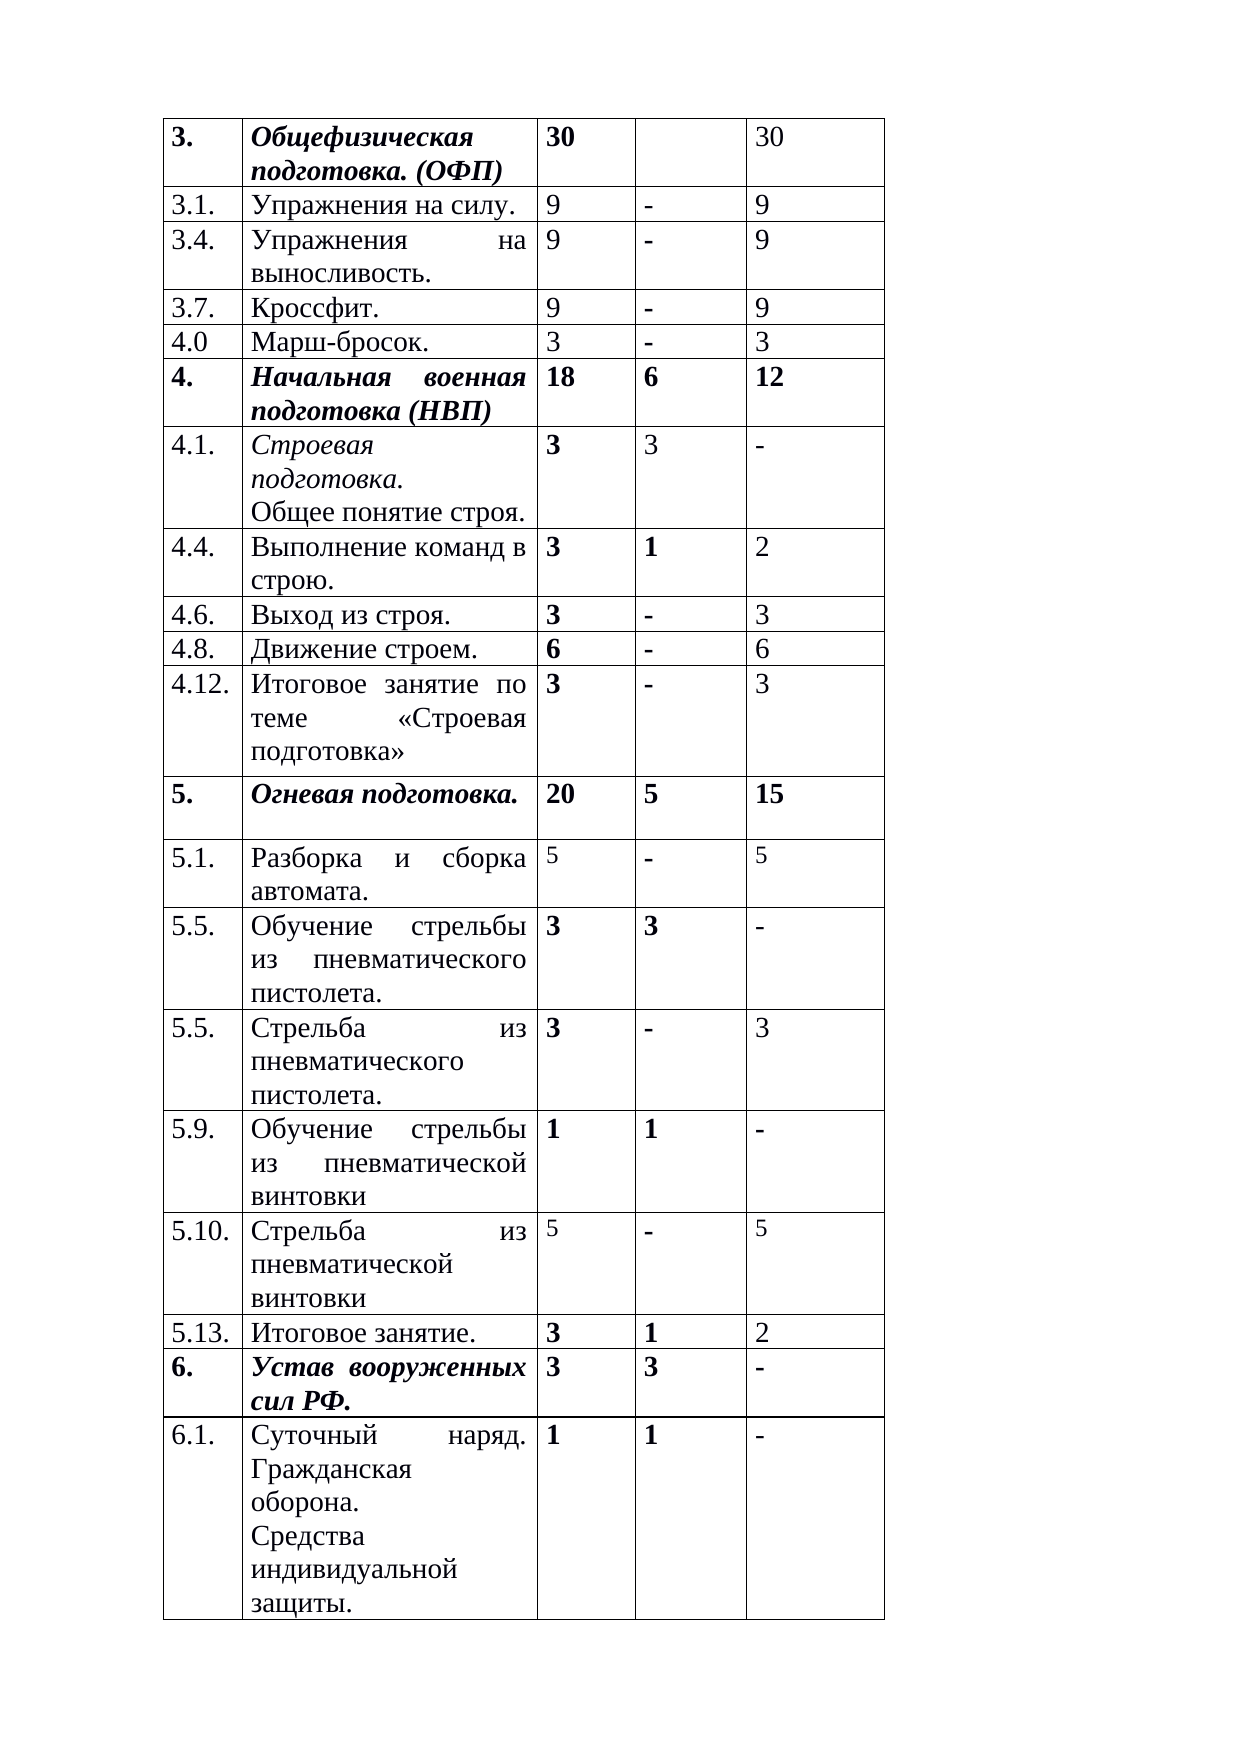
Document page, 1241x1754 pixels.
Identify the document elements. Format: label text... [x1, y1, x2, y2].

table_cell Упражнения на выносливость. [243, 222, 537, 289]
table_cell - [636, 1213, 746, 1314]
table_cell 3.7. [164, 290, 242, 323]
table_cell 1 [538, 1418, 635, 1619]
table_cell 5.1. [164, 840, 242, 907]
table_cell 3.4. [164, 222, 242, 289]
table_cell 30 [747, 119, 884, 186]
table_cell 6. [164, 1349, 242, 1416]
table_cell 5 [747, 840, 884, 907]
table_cell 30 [538, 119, 635, 186]
table_cell Выполнение команд в строю. [243, 529, 537, 596]
table_cell 9 [747, 187, 884, 221]
table_cell Стрельба из пневматического пистолета. [243, 1010, 537, 1110]
table_cell 1 [636, 1315, 746, 1348]
table_cell Стрельба из пневматической винтовки [243, 1213, 537, 1314]
table_cell Итоговое занятие по теме «Строевая подготовка» [243, 666, 537, 776]
table_cell 3 [636, 908, 746, 1009]
table_cell Суточный наряд. Гражданская оборона. Средства индивидуальной защиты. [243, 1418, 537, 1619]
table_cell 1 [538, 1111, 635, 1212]
table_cell - [636, 222, 746, 289]
table_cell Строевая подготовка. Общее понятие строя. [243, 427, 537, 528]
table_cell 5 [747, 1213, 884, 1314]
table_cell 5.9. [164, 1111, 242, 1212]
table_cell 3. [164, 119, 242, 186]
table_cell Выход из строя. [243, 597, 537, 631]
table_cell 1 [636, 529, 746, 596]
table_cell 9 [538, 187, 635, 221]
table_cell 5.5. [164, 908, 242, 1009]
table_cell Общефизическая подготовка. (ОФП) [243, 119, 537, 186]
table_cell 9 [747, 290, 884, 323]
table_cell 1 [636, 1418, 746, 1619]
table_cell 18 [538, 359, 635, 426]
table_cell 3 [747, 597, 884, 631]
table_cell - [747, 908, 884, 1009]
table_cell 5 [538, 1213, 635, 1314]
table_cell Устав вооруженных сил РФ. [243, 1349, 537, 1416]
table_cell 5. [164, 777, 242, 839]
table_cell 3 [636, 1349, 746, 1416]
table_cell 20 [538, 777, 635, 839]
table_cell Обучение стрельбы из пневматической винтовки [243, 1111, 537, 1212]
table_cell Упражнения на силу. [243, 187, 537, 221]
table_cell 3 [636, 427, 746, 528]
table_cell 5.13. [164, 1315, 242, 1348]
table_cell 6 [538, 632, 635, 665]
table_cell 3 [538, 597, 635, 631]
table_cell - [636, 632, 746, 665]
table_cell 9 [747, 222, 884, 289]
table_cell - [636, 325, 746, 358]
table_cell - [636, 597, 746, 631]
table_cell 2 [747, 529, 884, 596]
table_cell 4.6. [164, 597, 242, 631]
table_cell 1 [636, 1111, 746, 1212]
table_cell 3 [538, 1010, 635, 1110]
table_cell 3 [538, 325, 635, 358]
table_cell 5 [538, 840, 635, 907]
table_cell 4.4. [164, 529, 242, 596]
table_cell Начальная военная подготовка (НВП) [243, 359, 537, 426]
table_cell 3 [747, 325, 884, 358]
table_cell 3.1. [164, 187, 242, 221]
table_cell 6 [636, 359, 746, 426]
table_cell - [747, 1111, 884, 1212]
table_cell 4.1. [164, 427, 242, 528]
table_cell Обучение стрельбы из пневматического пистолета. [243, 908, 537, 1009]
table_cell - [636, 840, 746, 907]
table_cell 4.8. [164, 632, 242, 665]
table_cell 3 [538, 1315, 635, 1348]
table_cell 15 [747, 777, 884, 839]
table_cell 3 [747, 666, 884, 776]
table_cell 5 [636, 777, 746, 839]
table_cell 4.12. [164, 666, 242, 776]
table_cell 3 [747, 1010, 884, 1110]
table_cell Огневая подготовка. [243, 777, 537, 839]
table_cell 4.0 [164, 325, 242, 358]
table_cell 4. [164, 359, 242, 426]
table_cell 9 [538, 290, 635, 323]
table_cell 9 [538, 222, 635, 289]
table_cell 3 [538, 427, 635, 528]
table_cell [636, 119, 746, 186]
table_cell - [636, 666, 746, 776]
table_cell 5.10. [164, 1213, 242, 1314]
table_cell - [747, 427, 884, 528]
table_cell 3 [538, 908, 635, 1009]
table_cell 3 [538, 1349, 635, 1416]
table_cell Итоговое занятие. [243, 1315, 537, 1348]
table_cell - [636, 1010, 746, 1110]
table_cell 3 [538, 666, 635, 776]
table_cell - [747, 1418, 884, 1619]
table_cell - [636, 187, 746, 221]
table_cell - [636, 290, 746, 323]
table_cell 6 [747, 632, 884, 665]
table_cell 6.1. [164, 1418, 242, 1619]
table_cell 3 [538, 529, 635, 596]
table_cell Марш-бросок. [243, 325, 537, 358]
table_cell 2 [747, 1315, 884, 1348]
table_cell 5.5. [164, 1010, 242, 1110]
table_cell Разборка и сборка автомата. [243, 840, 537, 907]
table_cell Кроссфит. [243, 290, 537, 323]
table_cell Движение строем. [243, 632, 537, 665]
table_cell - [747, 1349, 884, 1416]
table_cell 12 [747, 359, 884, 426]
